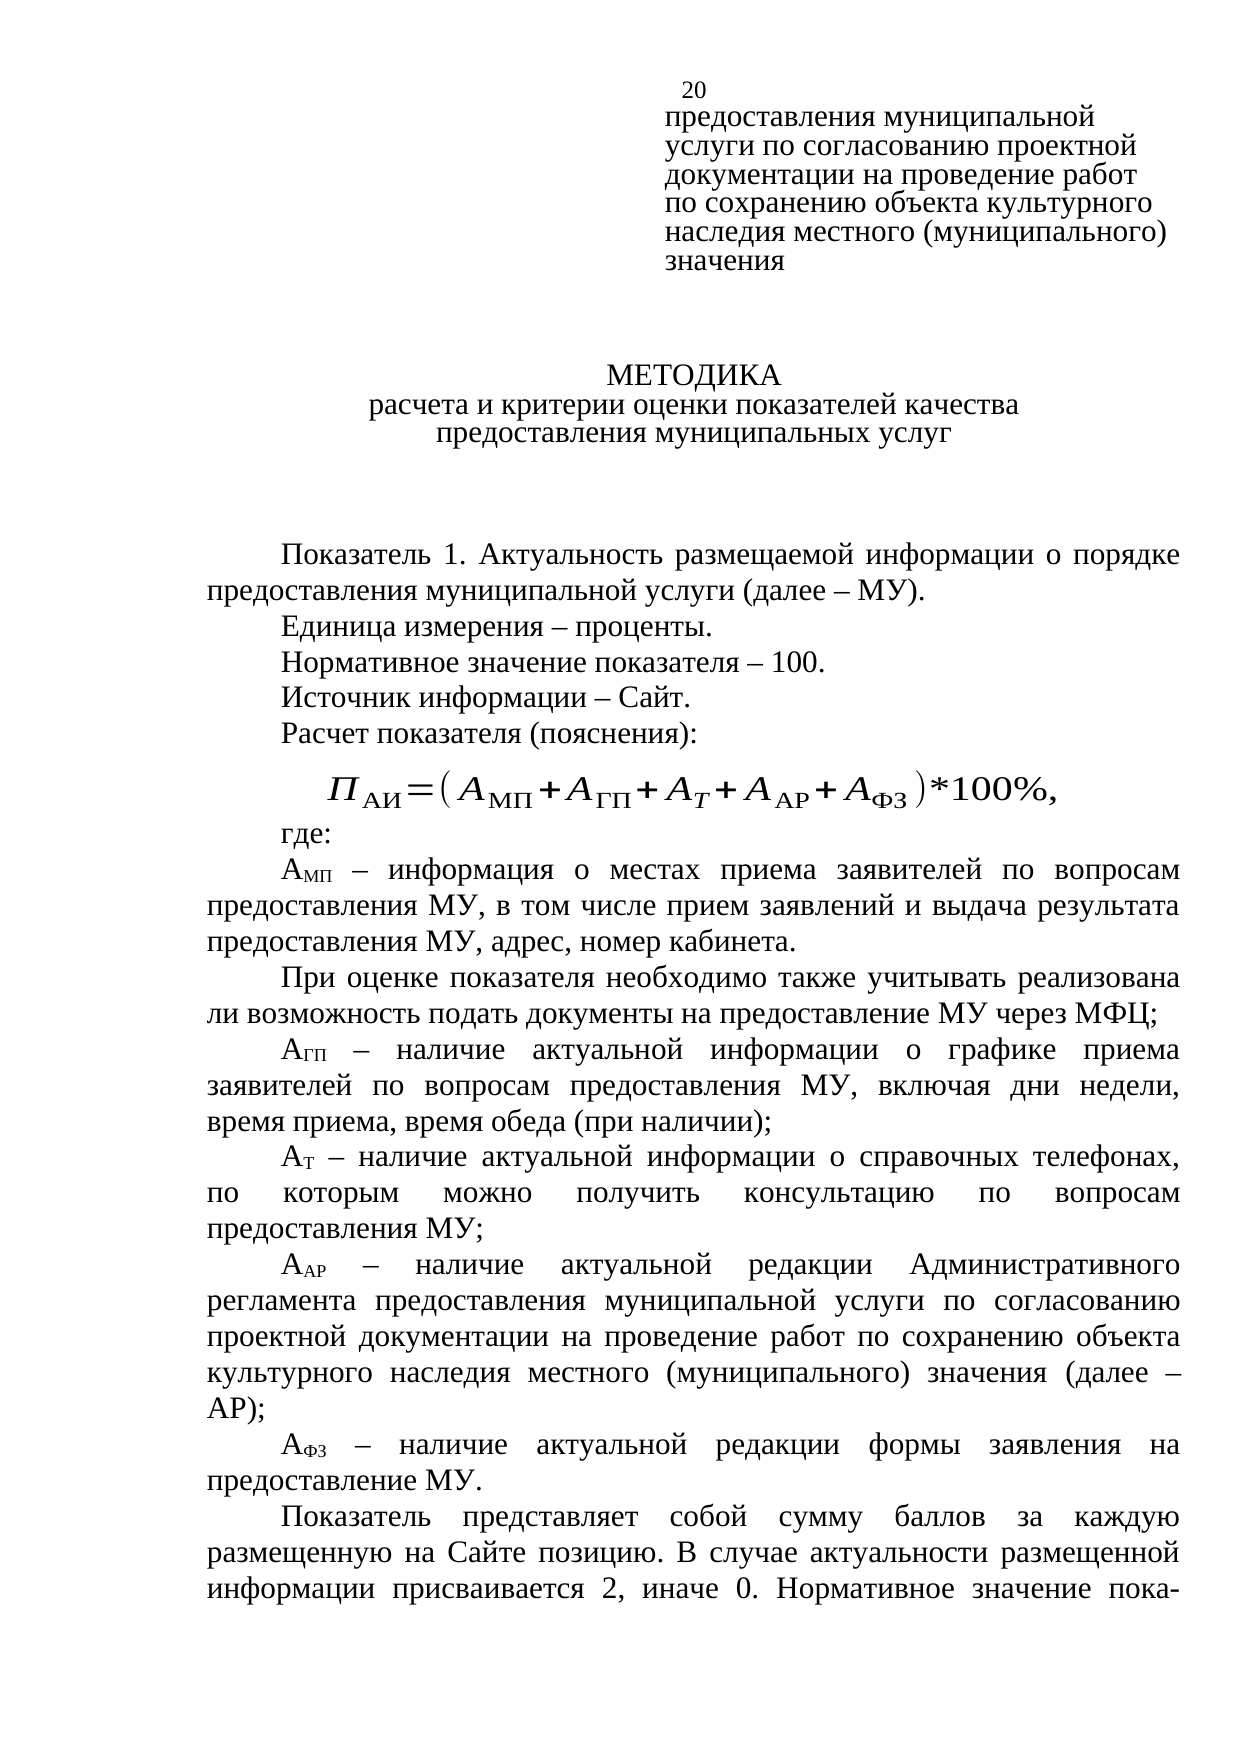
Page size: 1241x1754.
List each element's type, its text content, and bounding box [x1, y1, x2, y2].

text предоставления муниципальной [207, 104, 1181, 132]
text по сохранению объекта культурного [207, 190, 1181, 219]
text МЕТОДИКА [207, 362, 1181, 391]
text Расчет показателя (пояснения): [207, 715, 1181, 751]
text АТ – наличие актуальной информации о справочных телефонах, по которым можно получить консультацию по вопросам предоставления МУ; [207, 1138, 1181, 1246]
text расчета и критерии оценки показателей качества [207, 391, 1181, 420]
text значения [207, 247, 1181, 276]
text Единица измерения – проценты. [207, 607, 1181, 643]
text где: [207, 814, 1181, 850]
text документации на проведение работ [207, 161, 1181, 190]
text АФЗ – наличие актуальной редакции формы заявления на предоставление МУ. [207, 1425, 1181, 1497]
text Показатель 1. Актуальность размещаемой информации о порядке предоставления муниципальной услуги (далее – МУ). [207, 535, 1181, 607]
text Источник информации – Сайт. [207, 679, 1181, 715]
text АГП – наличие актуальной информации о графике приема заявителей по вопросам предоставления МУ, включая дни недели, время приема, время обеда (при наличии); [207, 1030, 1181, 1138]
text АМП – информация о местах приема заявителей по вопросам предоставления МУ, в том числе прием заявлений и выдача результата предоставления МУ, адрес, номер кабинета. [207, 850, 1181, 958]
text Нормативное значение показателя – 100. [207, 643, 1181, 679]
text ААР – наличие актуальной редакции Административного регламента предоставления муниципальной услуги по согласованию проектной документации на проведение работ по сохранению объекта культурного наследия местного (муниципального) значения (далее – АР); [207, 1246, 1181, 1425]
text При оценке показателя необходимо также учитывать реализована ли возможность подать документы на предоставление МУ через МФЦ; [207, 958, 1181, 1030]
text предоставления муниципальных услуг [207, 420, 1181, 449]
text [207, 1497, 1181, 1605]
text услуги по согласованию проектной [207, 132, 1181, 161]
text наследия местного (муниципального) [207, 219, 1181, 247]
